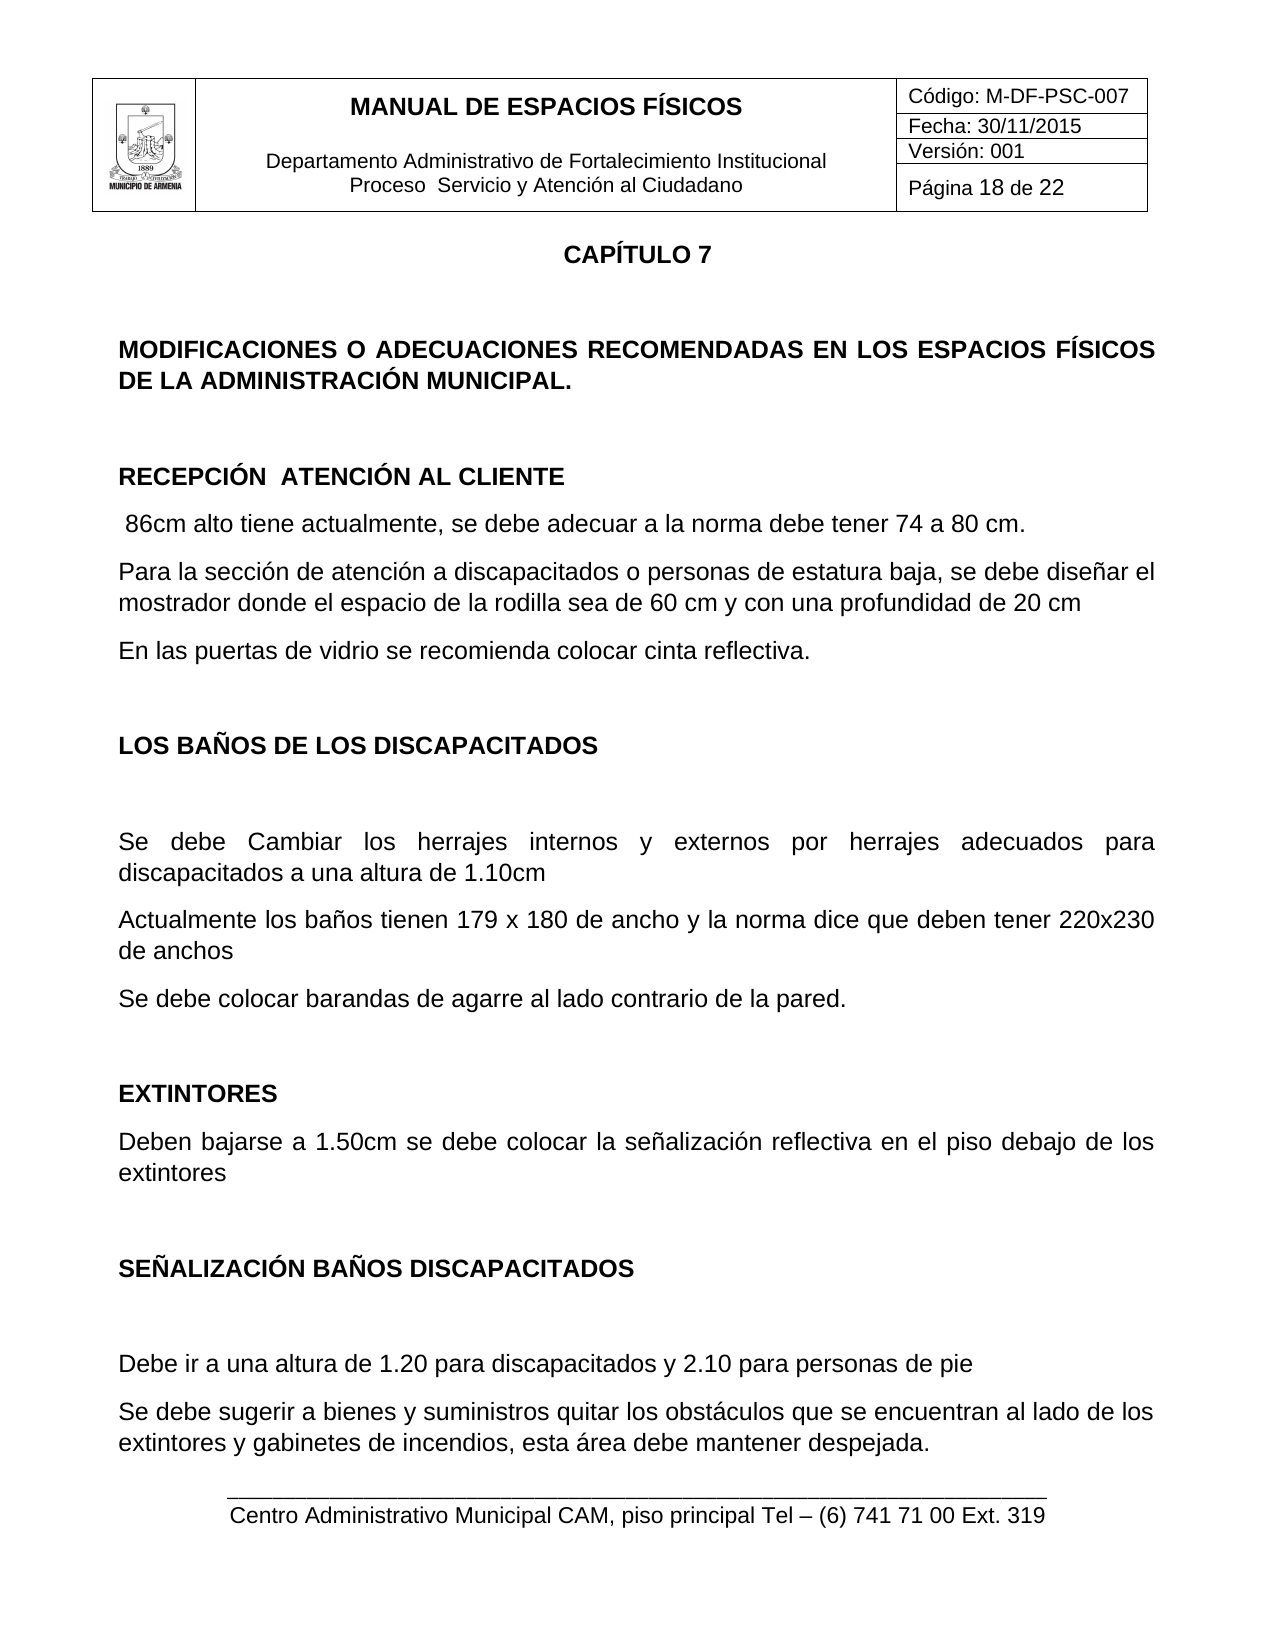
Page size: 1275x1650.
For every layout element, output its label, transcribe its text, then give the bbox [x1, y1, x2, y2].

text Para la sección de atención a discapacitados o personas de estatura baja, se debe diseñar el mostrador donde el espacio de la rodilla sea de 60 cm y con una profundidad de 20 cm [118, 557, 1157, 617]
text Deben bajarse a 1.50cm se debe colocar la señalización reflectiva en el piso debajo de los extintores [118, 1127, 1157, 1187]
text En las puertas de vidrio se recomienda colocar cinta reflectiva. [118, 636, 1157, 664]
text Se debe sugerir a bienes y suministros quitar los obstáculos que se encuentran al lado de los extintores y gabinetes de incendios, esta área debe mantener despejada. [118, 1397, 1157, 1457]
text Se debe Cambiar los herrajes internos y externos por herrajes adecuados para discapacitados a una altura de 1.10cm [118, 827, 1157, 886]
text SEÑALIZACIÓN BAÑOS DISCAPACITADOS [118, 1254, 1157, 1282]
text Debe ir a una altura de 1.20 para discapacitados y 2.10 para personas de pie [118, 1349, 1157, 1378]
text Se debe colocar barandas de agarre al lado contrario de la pared. [118, 984, 1157, 1013]
picture [104, 99, 187, 195]
text 86cm alto tiene actualmente, se debe adecuar a la norma debe tener 74 a 80 cm. [118, 509, 1157, 538]
text CAPÍTULO 7 [118, 240, 1157, 268]
text RECEPCIÓN ATENCIÓN AL CLIENTE [118, 462, 1157, 490]
text MODIFICACIONES O ADECUACIONES RECOMENDADAS EN LOS ESPACIOS FÍSICOS DE LA ADMINISTRACIÓN MUNICIPAL. [118, 335, 1157, 395]
text EXTINTORES [118, 1079, 1157, 1108]
text LOS BAÑOS DE LOS DISCAPACITADOS [118, 731, 1157, 760]
text Actualmente los baños tienen 179 x 180 de ancho y la norma dice que deben tener 220x230 de anchos [118, 905, 1157, 965]
